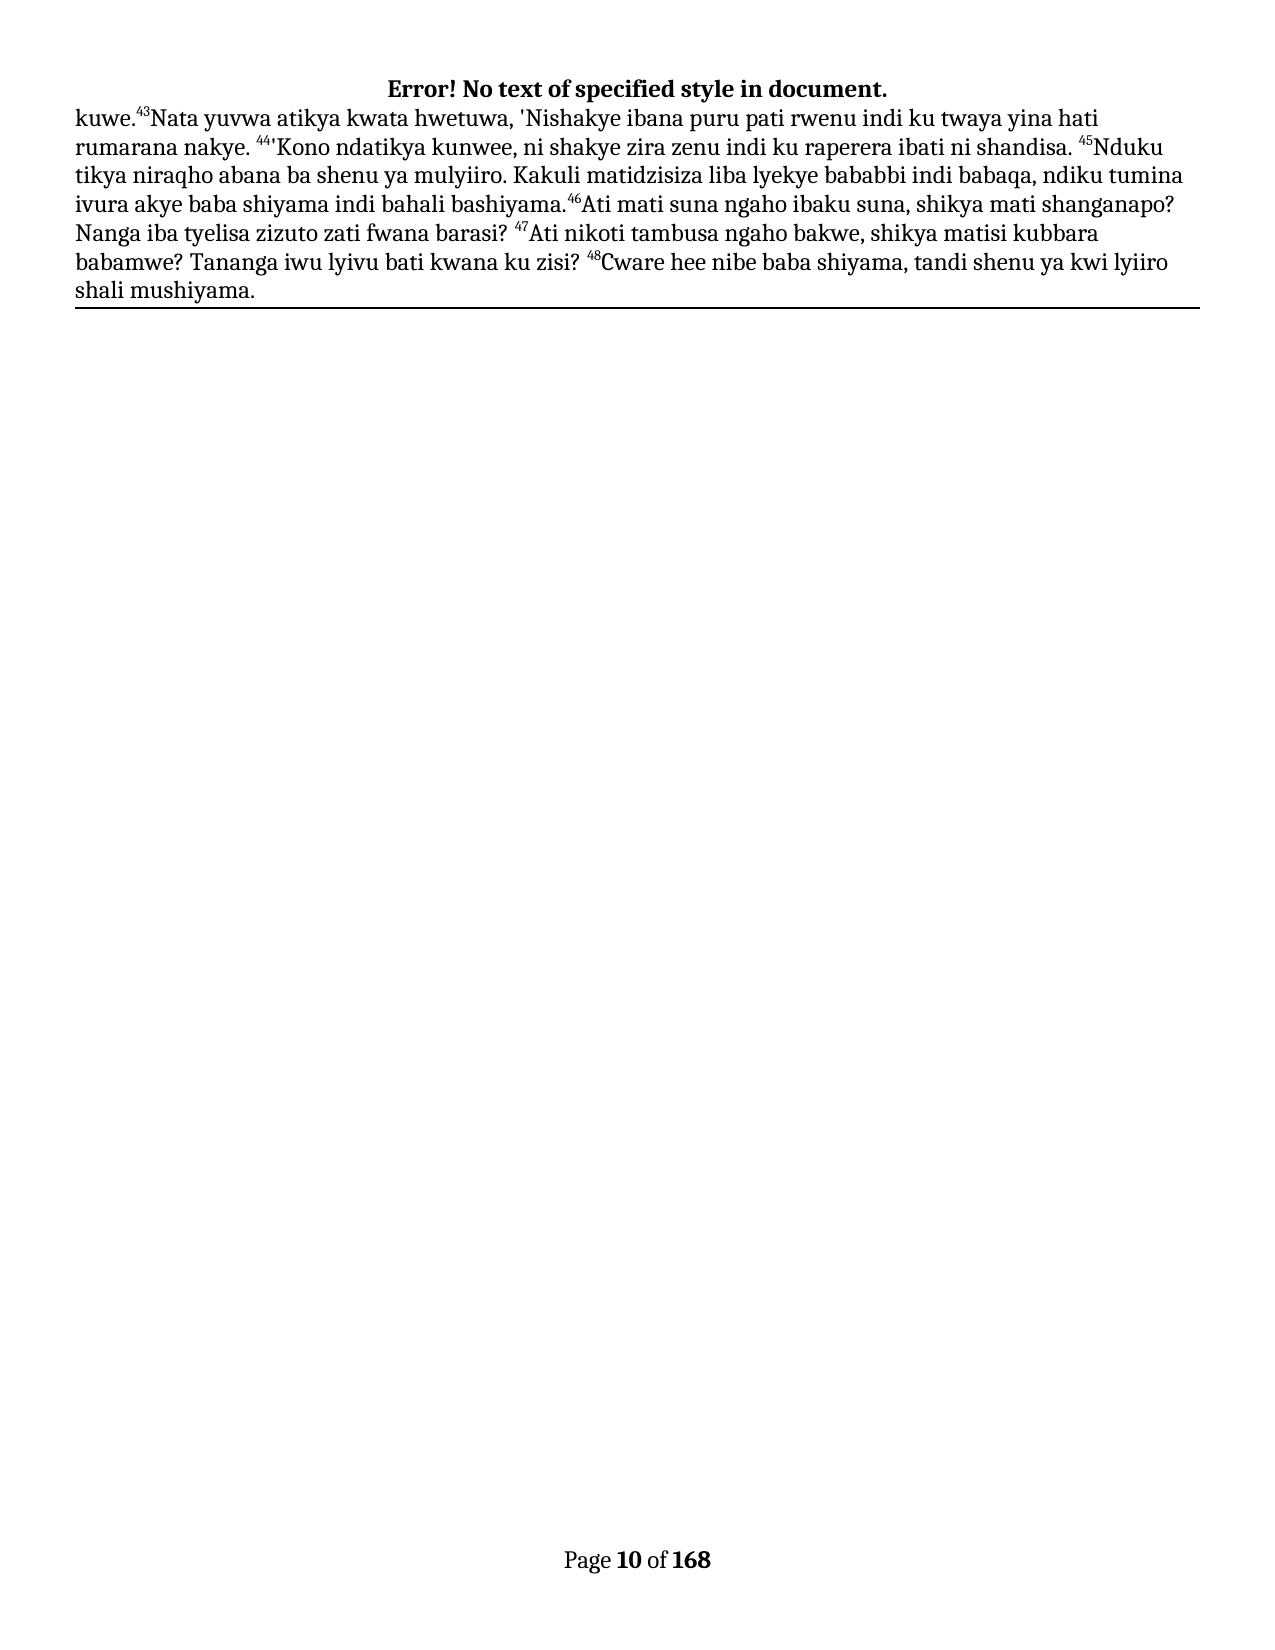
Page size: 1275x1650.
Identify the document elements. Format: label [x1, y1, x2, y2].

text [75, 104, 1200, 307]
